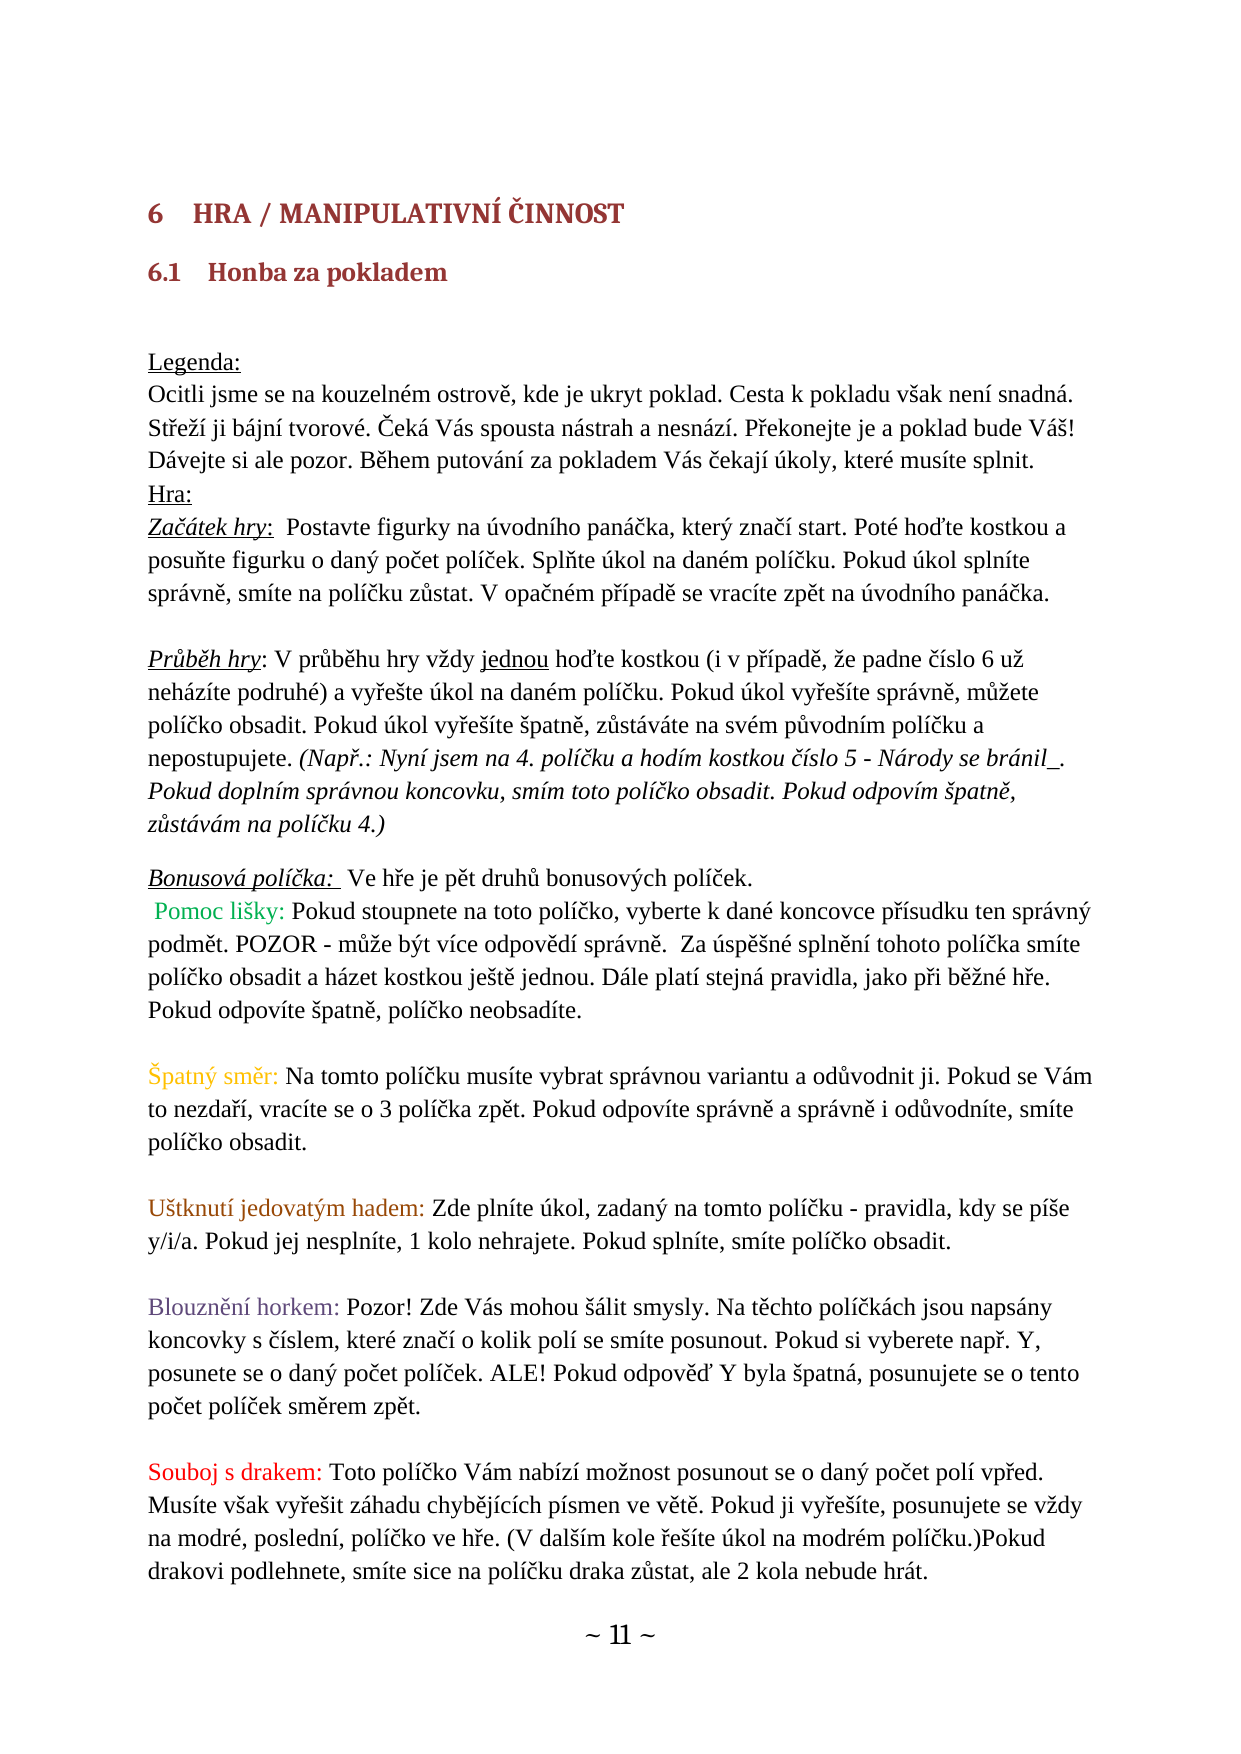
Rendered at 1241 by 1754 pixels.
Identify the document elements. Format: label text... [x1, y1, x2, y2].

subtitle HRA / MANIPULATIVNÍ ČINNOST [148, 198, 1093, 231]
subtitle Honba za pokladem [148, 257, 1093, 288]
text Bonusová políčka: Ve hře je pět druhů bonusových políček. Pomoc lišky: Pokud stoupnete na toto políčko, vyberte k dané koncovce přísudku ten správný podmět. POZOR - může být více odpovědí správně. Za úspěšné splnění tohoto políčka smíte políčko obsadit a házet kostkou ještě jednou. Dále platí stejná pravidla, jako při běžné hře. Pokud odpovíte špatně, políčko neobsadíte. Špatný směr: Na tomto políčku musíte vybrat správnou variantu a odůvodnit ji. Pokud se Vám to nezdaří, vracíte se o 3 políčka zpět. Pokud odpovíte správně a správně i odůvodníte, smíte políčko obsadit. Uštknutí jedovatým hadem: Zde plníte úkol, zadaný na tomto políčku - pravidla, kdy se píše y/i/a. Pokud jej nesplníte, 1 kolo nehrajete. Pokud splníte, smíte políčko obsadit. Blouznění horkem: Pozor! Zde Vás mohou šálit smysly. Na těchto políčkách jsou napsány koncovky s číslem, které značí o kolik polí se smíte posunout. Pokud si vyberete např. Y, posunete se o daný počet políček. ALE! Pokud odpověď Y byla špatná, posunujete se o tento počet políček směrem zpět. Souboj s drakem: Toto políčko Vám nabízí možnost posunout se o daný počet polí vpřed. Musíte však vyřešit záhadu chybějících písmen ve větě. Pokud ji vyřešíte, posunujete se vždy na modré, poslední, políčko ve hře. (V dalším kole řešíte úkol na modrém políčku.)Pokud drakovi podlehnete, smíte sice na políčku draka zůstat, ale 2 kola nebude hrát. [148, 863, 1093, 1585]
text Legenda: Ocitli jsme se na kouzelném ostrově, kde je ukryt poklad. Cesta k pokladu však není snadná. Střeží ji bájní tvorové. Čeká Vás spousta nástrah a nesnází. Překonejte je a poklad bude Váš! Dávejte si ale pozor. Během putování za pokladem Vás čekají úkoly, které musíte splnit. Hra: Začátek hry: Postavte figurky na úvodního panáčka, který značí start. Poté hoďte kostkou a posuňte figurku o daný počet políček. Splňte úkol na daném políčku. Pokud úkol splníte správně, smíte na políčku zůstat. V opačném případě se vracíte zpět na úvodního panáčka. Průběh hry: V průběhu hry vždy jednou hoďte kostkou (i v případě, že padne číslo 6 už neházíte podruhé) a vyřešte úkol na daném políčku. Pokud úkol vyřešíte správně, můžete políčko obsadit. Pokud úkol vyřešíte špatně, zůstáváte na svém původním políčku a nepostupujete. (Např.: Nyní jsem na 4. políčku a hodím kostkou číslo 5 - Národy se bránil_. Pokud doplním správnou koncovku, smím toto políčko obsadit. Pokud odpovím špatně, zůstávám na políčku 4.) [148, 347, 1093, 838]
